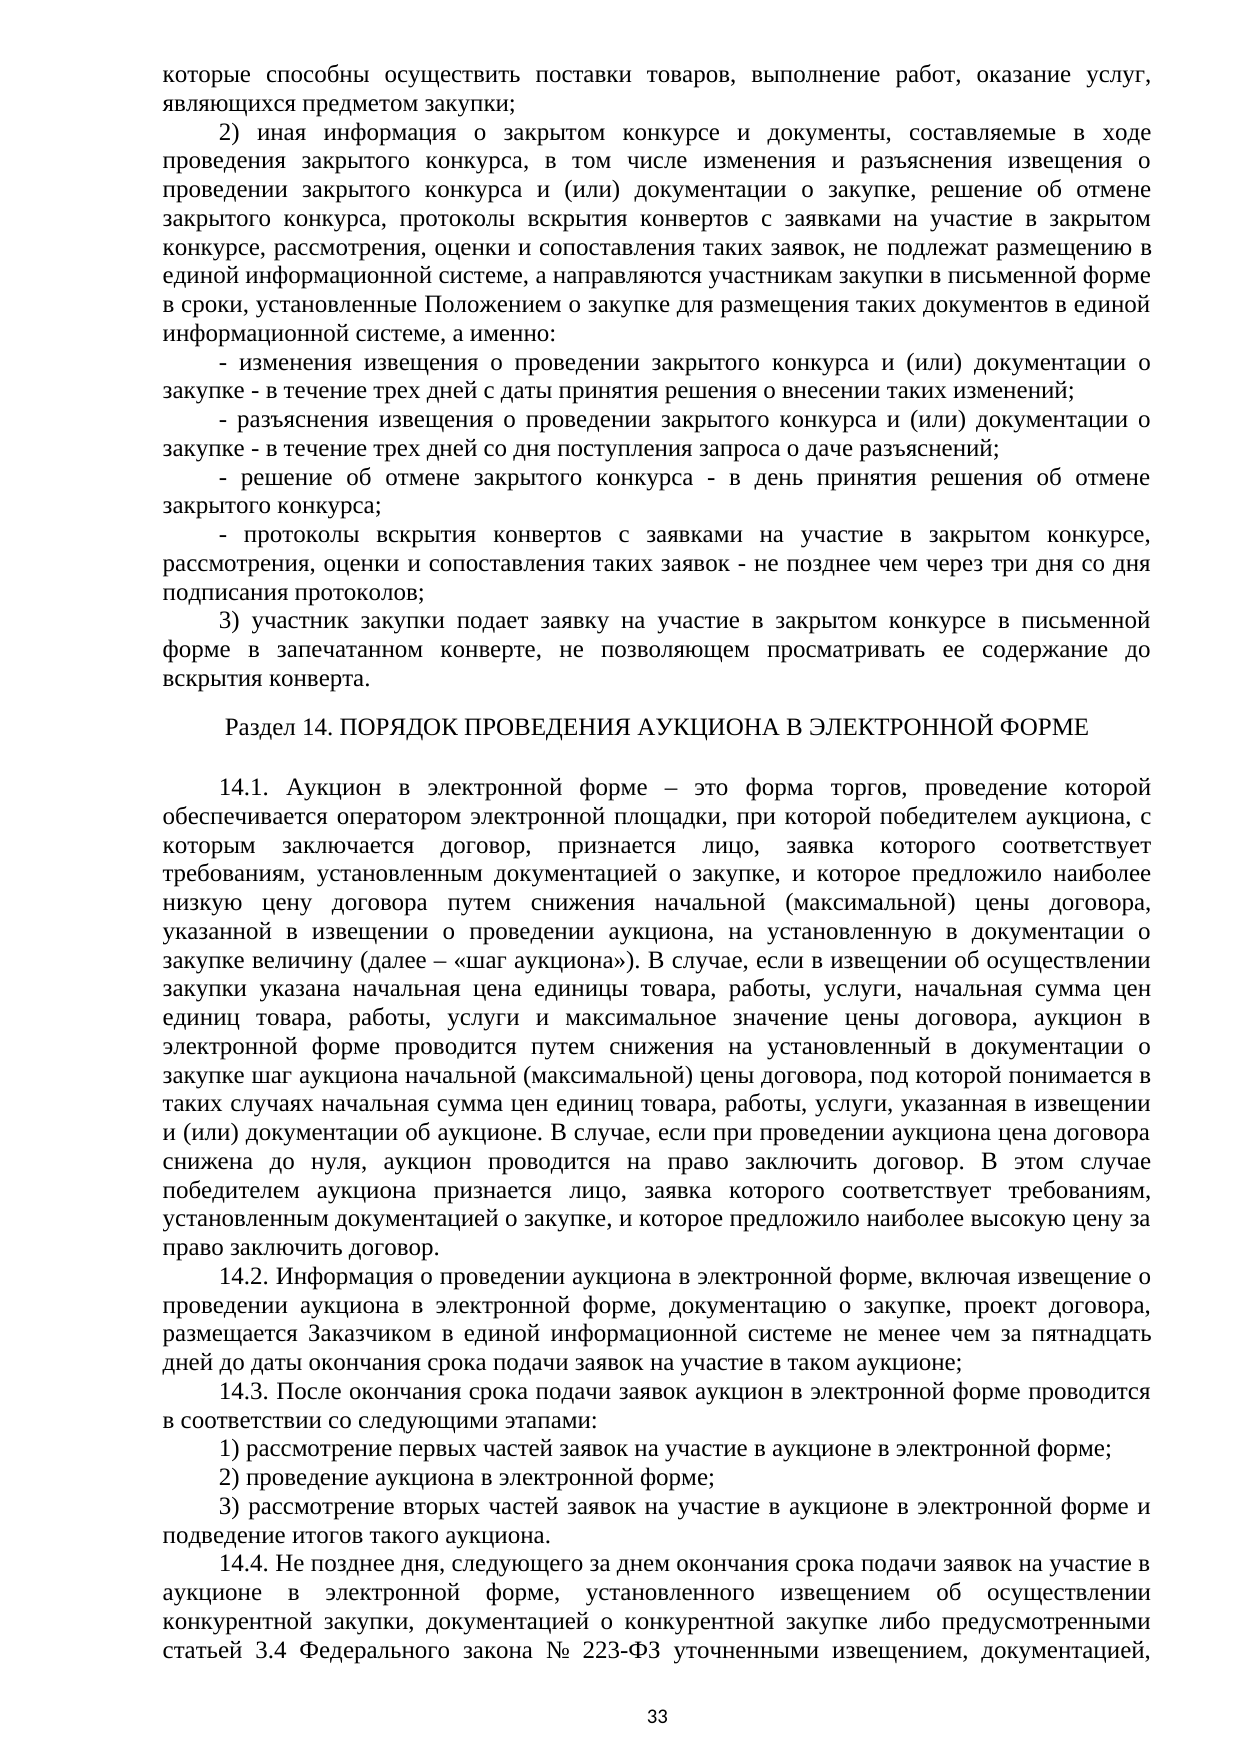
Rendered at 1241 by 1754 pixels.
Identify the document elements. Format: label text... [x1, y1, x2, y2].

text 14.2. Информация о проведении аукциона в электронной форме, включая извещение о проведении аукциона в электронной форме, документацию о закупке, проект договора, размещается Заказчиком в единой информационной системе не менее чем за пятнадцать дней до даты окончания срока подачи заявок на участие в таком аукционе; [162, 1261, 1152, 1376]
text 3) рассмотрение вторых частей заявок на участие в аукционе в электронной форме и подведение итогов такого аукциона. [162, 1491, 1152, 1548]
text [162, 1548, 1152, 1663]
text - разъяснения извещения о проведении закрытого конкурса и (или) документации о закупке - в течение трех дней со дня поступления запроса о даче разъяснений; [162, 404, 1152, 462]
text - решение об отмене закрытого конкурса - в день принятия решения об отмене закрытого конкурса; [162, 462, 1152, 519]
text - протоколы вскрытия конвертов с заявками на участие в закрытом конкурсе, рассмотрения, оценки и сопоставления таких заявок - не позднее чем через три дня со дня подписания протоколов; [162, 519, 1152, 605]
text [162, 59, 1152, 117]
text 2) проведение аукциона в электронной форме; [162, 1462, 1152, 1491]
text 14.1. Аукцион в электронной форме – это форма торгов, проведение которой обеспечивается оператором электронной площадки, при которой победителем аукциона, с которым заключается договор, признается лицо, заявка которого соответствует требованиям, установленным документацией о закупке, и которое предложило наиболее низкую цену договора путем снижения начальной (максимальной) цены договора, указанной в извещении о проведении аукциона, на установленную в документации о закупке величину (далее – «шаг аукциона»). В случае, если в извещении об осуществлении закупки указана начальная цена единицы товара, работы, услуги, начальная сумма цен единиц товара, работы, услуги и максимальное значение цены договора, аукцион в электронной форме проводится путем снижения на установленный в документации о закупке шаг аукциона начальной (максимальной) цены договора, под которой понимается в таких случаях начальная сумма цен единиц товара, работы, услуги, указанная в извещении и (или) документации об аукционе. В случае, если при проведении аукциона цена договора снижена до нуля, аукцион проводится на право заключить договор. В этом случае победителем аукциона признается лицо, заявка которого соответствует требованиям, установленным документацией о закупке, и которое предложило наиболее высокую цену за право заключить договор. [162, 772, 1152, 1261]
text 2) иная информация о закрытом конкурсе и документы, составляемые в ходе проведения закрытого конкурса, в том числе изменения и разъяснения извещения о проведении закрытого конкурса и (или) документации о закупке, решение об отмене закрытого конкурса, протоколы вскрытия конвертов с заявками на участие в закрытом конкурсе, рассмотрения, оценки и сопоставления таких заявок, не подлежат размещению в единой информационной системе, а направляются участникам закупки в письменной форме в сроки, установленные Положением о закупке для размещения таких документов в единой информационной системе, а именно: [162, 117, 1152, 347]
subtitle Раздел 14. ПОРЯДОК ПРОВЕДЕНИЯ АУКЦИОНА В ЭЛЕКТРОННОЙ ФОРМЕ [162, 712, 1152, 741]
text 1) рассмотрение первых частей заявок на участие в аукционе в электронной форме; [162, 1433, 1152, 1462]
text 14.3. После окончания срока подачи заявок аукцион в электронной форме проводится в соответствии со следующими этапами: [162, 1376, 1152, 1433]
text 3) участник закупки подает заявку на участие в закрытом конкурсе в письменной форме в запечатанном конверте, не позволяющем просматривать ее содержание до вскрытия конверта. [162, 605, 1152, 692]
text - изменения извещения о проведении закрытого конкурса и (или) документации о закупке - в течение трех дней с даты принятия решения о внесении таких изменений; [162, 347, 1152, 404]
